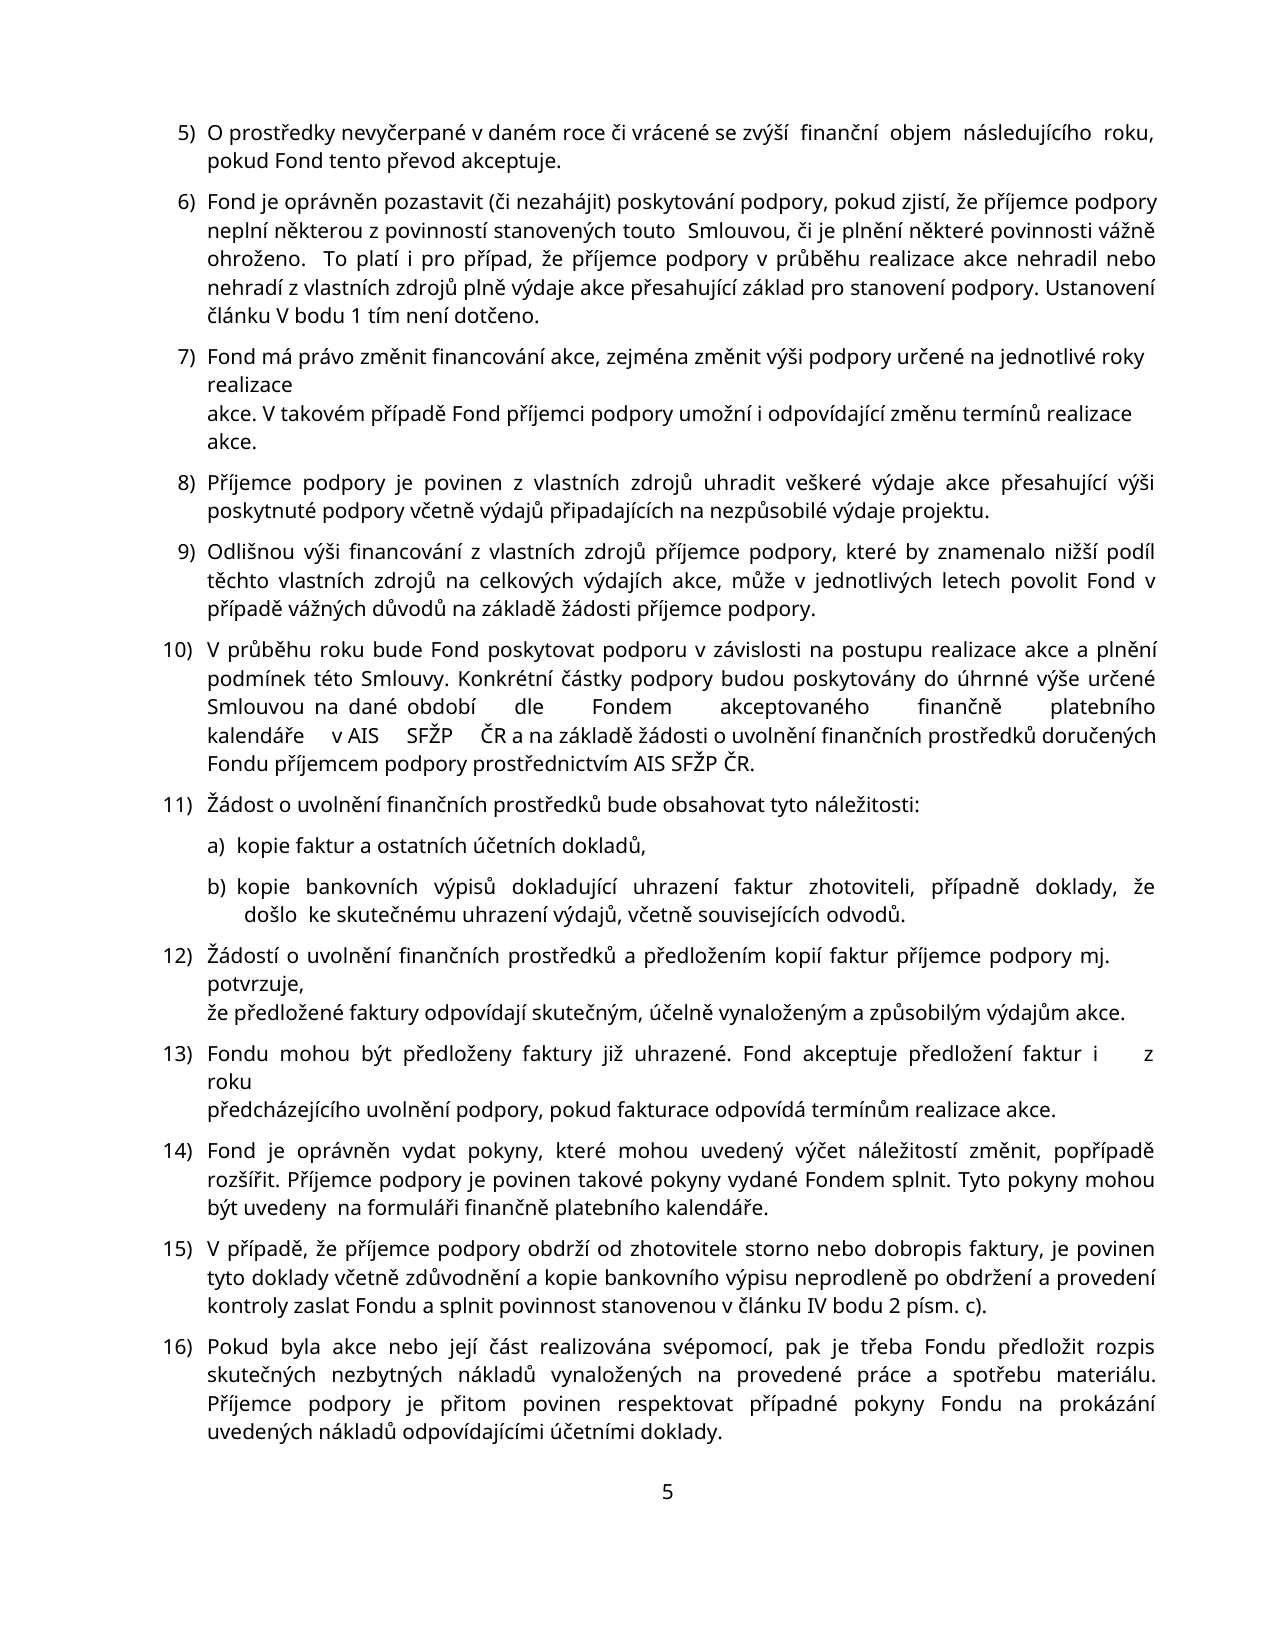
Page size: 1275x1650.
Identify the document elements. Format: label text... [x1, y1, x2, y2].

list Fond je oprávněn pozastavit (či nezahájit) poskytování podpory, pokud zjistí, že příjemce podpory neplní některou z povinností stanovených touto Smlouvou, či je plnění některé povinnosti vážně ohroženo. To platí i pro případ, že příjemce podpory v průběhu realizace akce nehradil nebo nehradí z vlastních zdrojů plně výdaje akce přesahující základ pro stanovení podpory. Ustanovení článku V bodu 1 tím není dotčeno. [177, 187, 1157, 329]
list Pokud byla akce nebo její část realizována svépomocí, pak je třeba Fondu předložit rozpis skutečných nezbytných nákladů vynaložených na provedené práce a spotřebu materiálu. Příjemce podpory je přitom povinen respektovat případné pokyny Fondu na prokázání uvedených nákladů odpovídajícími účetními doklady. [162, 1332, 1157, 1446]
text předcházejícího uvolnění podpory, pokud fakturace odpovídá termínům realizace akce. [207, 1096, 1169, 1124]
list V případě, že příjemce podpory obdrží od zhotovitele storno nebo dobropis faktury, je povinen tyto doklady včetně zdůvodnění a kopie bankovního výpisu neprodleně po obdržení a provedení kontroly zaslat Fondu a splnit povinnost stanovenou v článku IV bodu 2 písm. c). [162, 1234, 1157, 1320]
list Fondu mohou být předloženy faktury již uhrazené. Fond akceptuje předložení faktur i z roku [162, 1039, 1169, 1096]
list Fond má právo změnit financování akce, zejména změnit výši podpory určené na jednotlivé roky realizace [177, 342, 1169, 399]
list Odlišnou výši financování z vlastních zdrojů příjemce podpory, které by znamenalo nižší podíl těchto vlastních zdrojů na celkových výdajích akce, může v jednotlivých letech povolit Fond v případě vážných důvodů na základě žádosti příjemce podpory. [177, 537, 1156, 623]
list Žádostí o uvolnění finančních prostředků a předložením kopií faktur příjemce podpory mj. potvrzuje, [162, 941, 1169, 998]
list O prostředky nevyčerpané v daném roce či vrácené se zvýší finanční objem následujícího roku, pokud Fond tento převod akceptuje. [177, 118, 1156, 175]
text že předložené faktury odpovídají skutečným, účelně vynaloženým a způsobilým výdajům akce. [207, 998, 1169, 1026]
list V průběhu roku bude Fond poskytovat podporu v závislosti na postupu realizace akce a plnění podmínek této Smlouvy. Konkrétní částky podpory budou poskytovány do úhrnné výše určené Smlouvou na dané období dle Fondem akceptovaného finančně platebního kalendáře v AIS SFŽP ČR a na základě žádosti o uvolnění finančních prostředků doručených Fondu příjemcem podpory prostřednictvím AIS SFŽP ČR. [162, 635, 1157, 778]
list kopie bankovních výpisů dokladující uhrazení faktur zhotoviteli, případně doklady, že došlo ke skutečnému uhrazení výdajů, včetně souvisejících odvodů. [207, 872, 1157, 929]
text akce. V takovém případě Fond příjemci podpory umožní i odpovídající změnu termínů realizace akce. [207, 399, 1169, 456]
list Žádost o uvolnění finančních prostředků bude obsahovat tyto náležitosti: [162, 790, 1169, 818]
list Fond je oprávněn vydat pokyny, které mohou uvedený výčet náležitostí změnit, popřípadě rozšířit. Příjemce podpory je povinen takové pokyny vydané Fondem splnit. Tyto pokyny mohou být uvedeny na formuláři finančně platebního kalendáře. [162, 1137, 1156, 1222]
list kopie faktur a ostatních účetních dokladů, [207, 831, 1169, 859]
list Příjemce podpory je povinen z vlastních zdrojů uhradit veškeré výdaje akce přesahující výši poskytnuté podpory včetně výdajů připadajících na nezpůsobilé výdaje projektu. [177, 468, 1157, 525]
